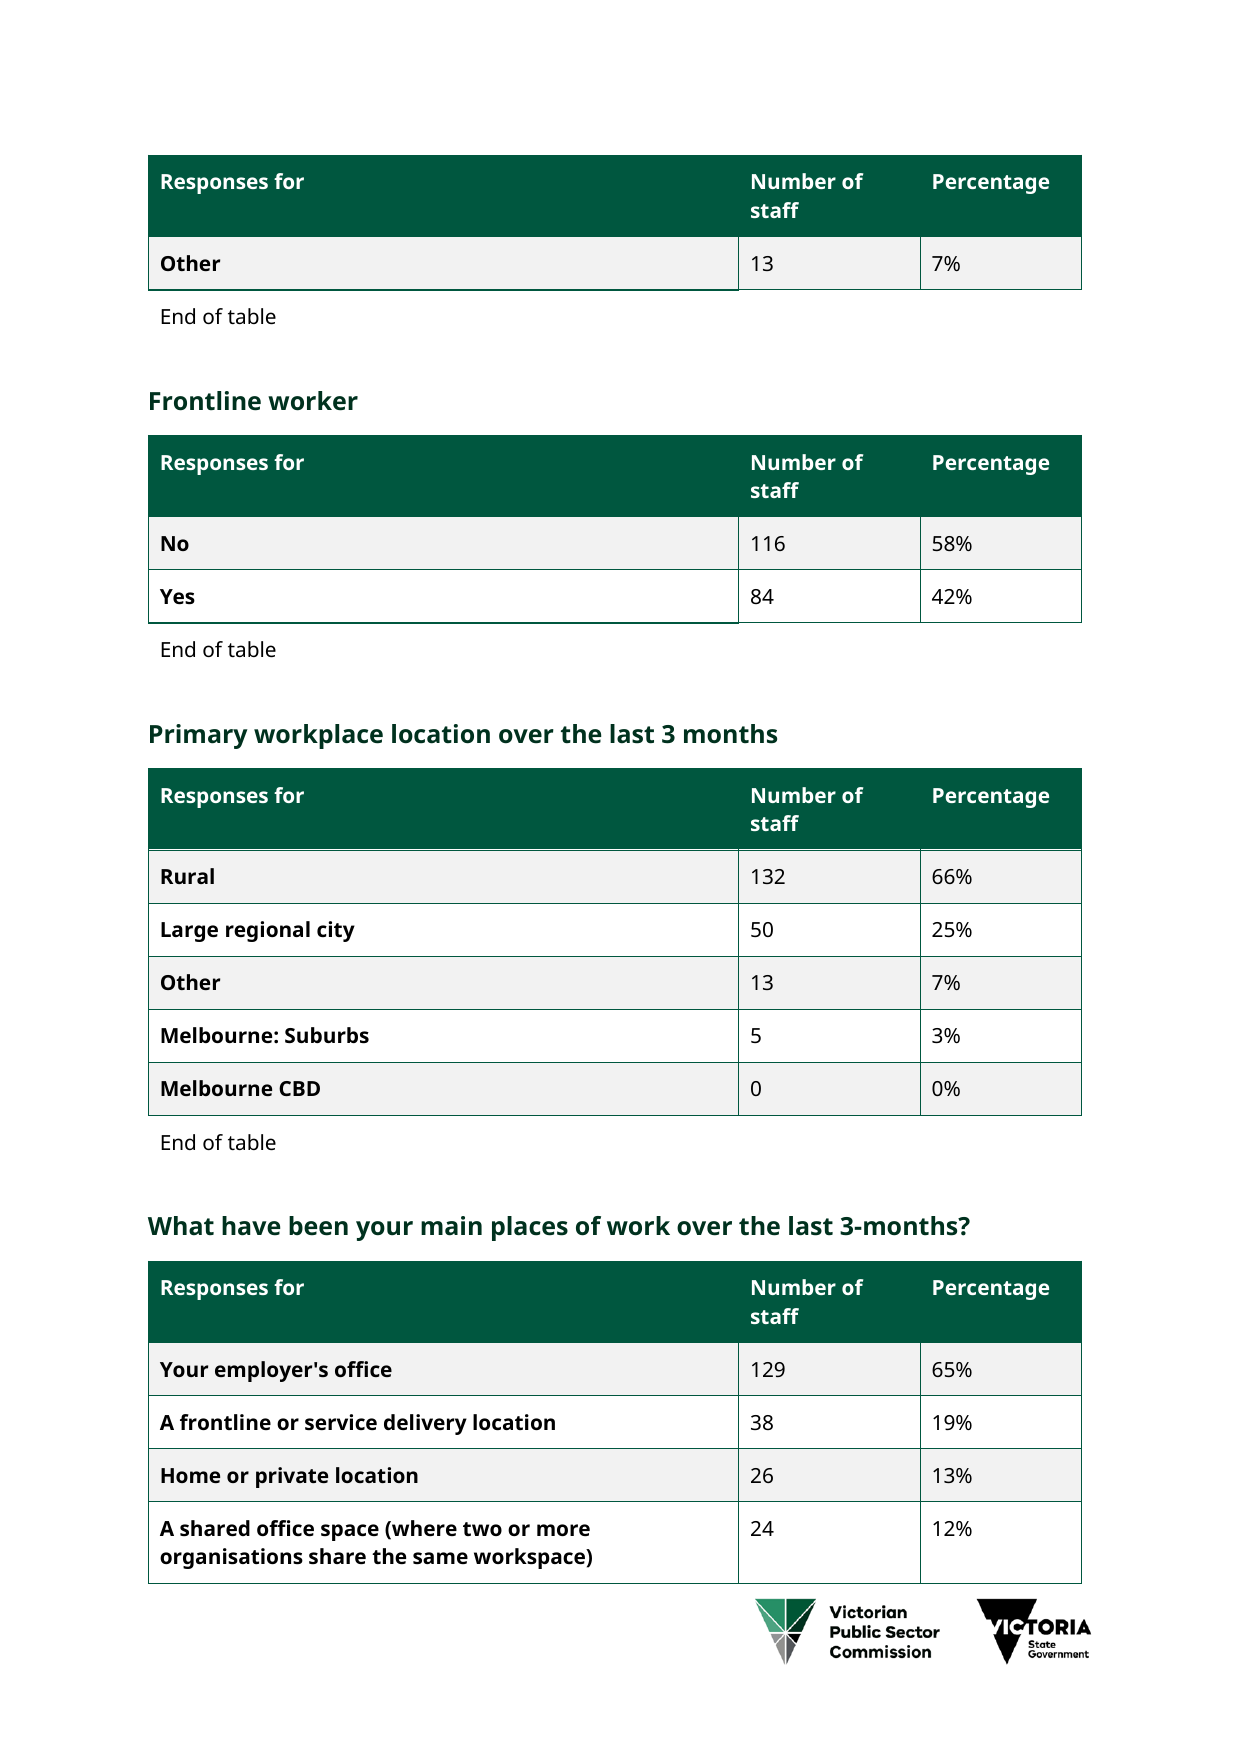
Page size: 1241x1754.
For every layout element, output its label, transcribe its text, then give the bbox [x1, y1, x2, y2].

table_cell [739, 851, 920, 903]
subtitle Primary workplace location over the last 3 months [148, 717, 1092, 751]
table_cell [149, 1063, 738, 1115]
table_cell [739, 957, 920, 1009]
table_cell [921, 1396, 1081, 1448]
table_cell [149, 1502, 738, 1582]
picture [754, 1598, 1093, 1666]
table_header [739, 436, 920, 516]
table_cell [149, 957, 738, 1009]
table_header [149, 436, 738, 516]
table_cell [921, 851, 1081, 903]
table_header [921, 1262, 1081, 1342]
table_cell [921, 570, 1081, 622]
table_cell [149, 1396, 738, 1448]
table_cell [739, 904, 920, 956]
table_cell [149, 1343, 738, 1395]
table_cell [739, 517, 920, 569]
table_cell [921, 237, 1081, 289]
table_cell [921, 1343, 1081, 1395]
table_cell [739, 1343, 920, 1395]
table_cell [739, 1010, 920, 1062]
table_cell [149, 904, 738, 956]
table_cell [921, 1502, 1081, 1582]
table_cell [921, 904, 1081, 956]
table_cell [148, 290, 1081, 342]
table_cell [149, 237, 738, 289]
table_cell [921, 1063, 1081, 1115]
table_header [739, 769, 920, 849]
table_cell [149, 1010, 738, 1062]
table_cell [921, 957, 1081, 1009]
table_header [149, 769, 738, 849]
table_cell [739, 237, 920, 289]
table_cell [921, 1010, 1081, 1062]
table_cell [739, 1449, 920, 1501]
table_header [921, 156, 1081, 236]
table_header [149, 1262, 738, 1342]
subtitle Frontline worker [148, 383, 1092, 417]
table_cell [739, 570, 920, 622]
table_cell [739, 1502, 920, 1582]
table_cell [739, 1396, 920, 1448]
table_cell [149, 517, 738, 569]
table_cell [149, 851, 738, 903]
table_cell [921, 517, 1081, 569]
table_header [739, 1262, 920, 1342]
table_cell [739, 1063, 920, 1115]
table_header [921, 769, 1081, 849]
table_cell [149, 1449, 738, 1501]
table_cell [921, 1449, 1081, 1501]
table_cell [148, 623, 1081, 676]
subtitle What have been your main places of work over the last 3-months? [148, 1209, 1092, 1243]
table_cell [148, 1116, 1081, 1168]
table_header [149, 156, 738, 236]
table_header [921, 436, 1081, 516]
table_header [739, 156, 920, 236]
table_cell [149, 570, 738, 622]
